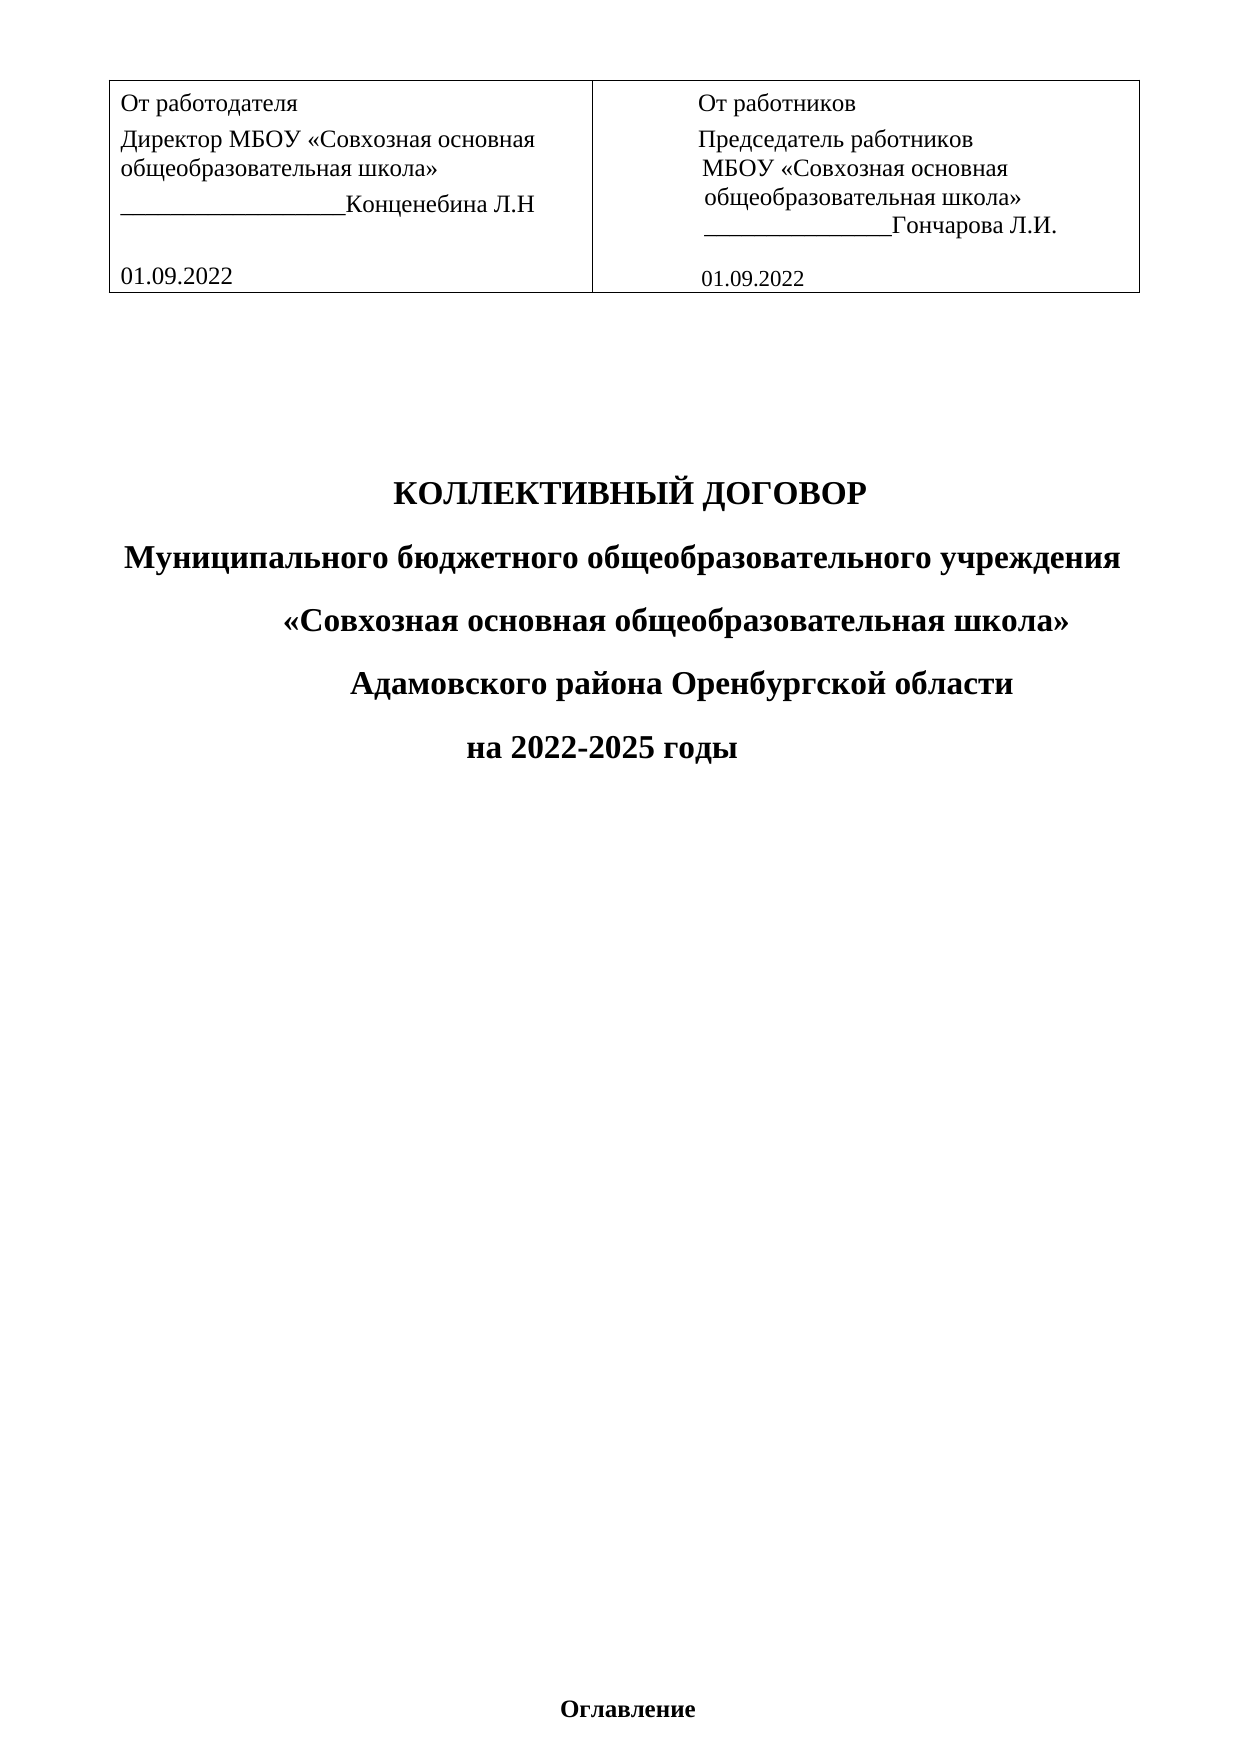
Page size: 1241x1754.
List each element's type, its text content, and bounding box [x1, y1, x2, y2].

subtitle на 2022-2025 годы [291, 727, 1139, 765]
table_header От работодателя Директор МБОУ «Совхозная основная общеобразовательная школа» __________________Конценебина Л.Н 01.09.2022 [110, 81, 592, 292]
table_header От работников Председатель работников МБОУ «Совхозная основная общеобразовательная школа» _______________Гончарова Л.И. 01.09.2022 [593, 81, 1139, 292]
subtitle «Совхозная основная общеобразовательная школа» [213, 600, 1139, 639]
subtitle КОЛЛЕКТИВНЫЙ ДОГОВОР [121, 474, 1139, 512]
subtitle Муниципального бюджетного общеобразовательного учреждения [106, 537, 1139, 575]
subtitle Оглавление [558, 1694, 698, 1723]
subtitle Адамовского района Оренбургской области [224, 664, 1139, 702]
